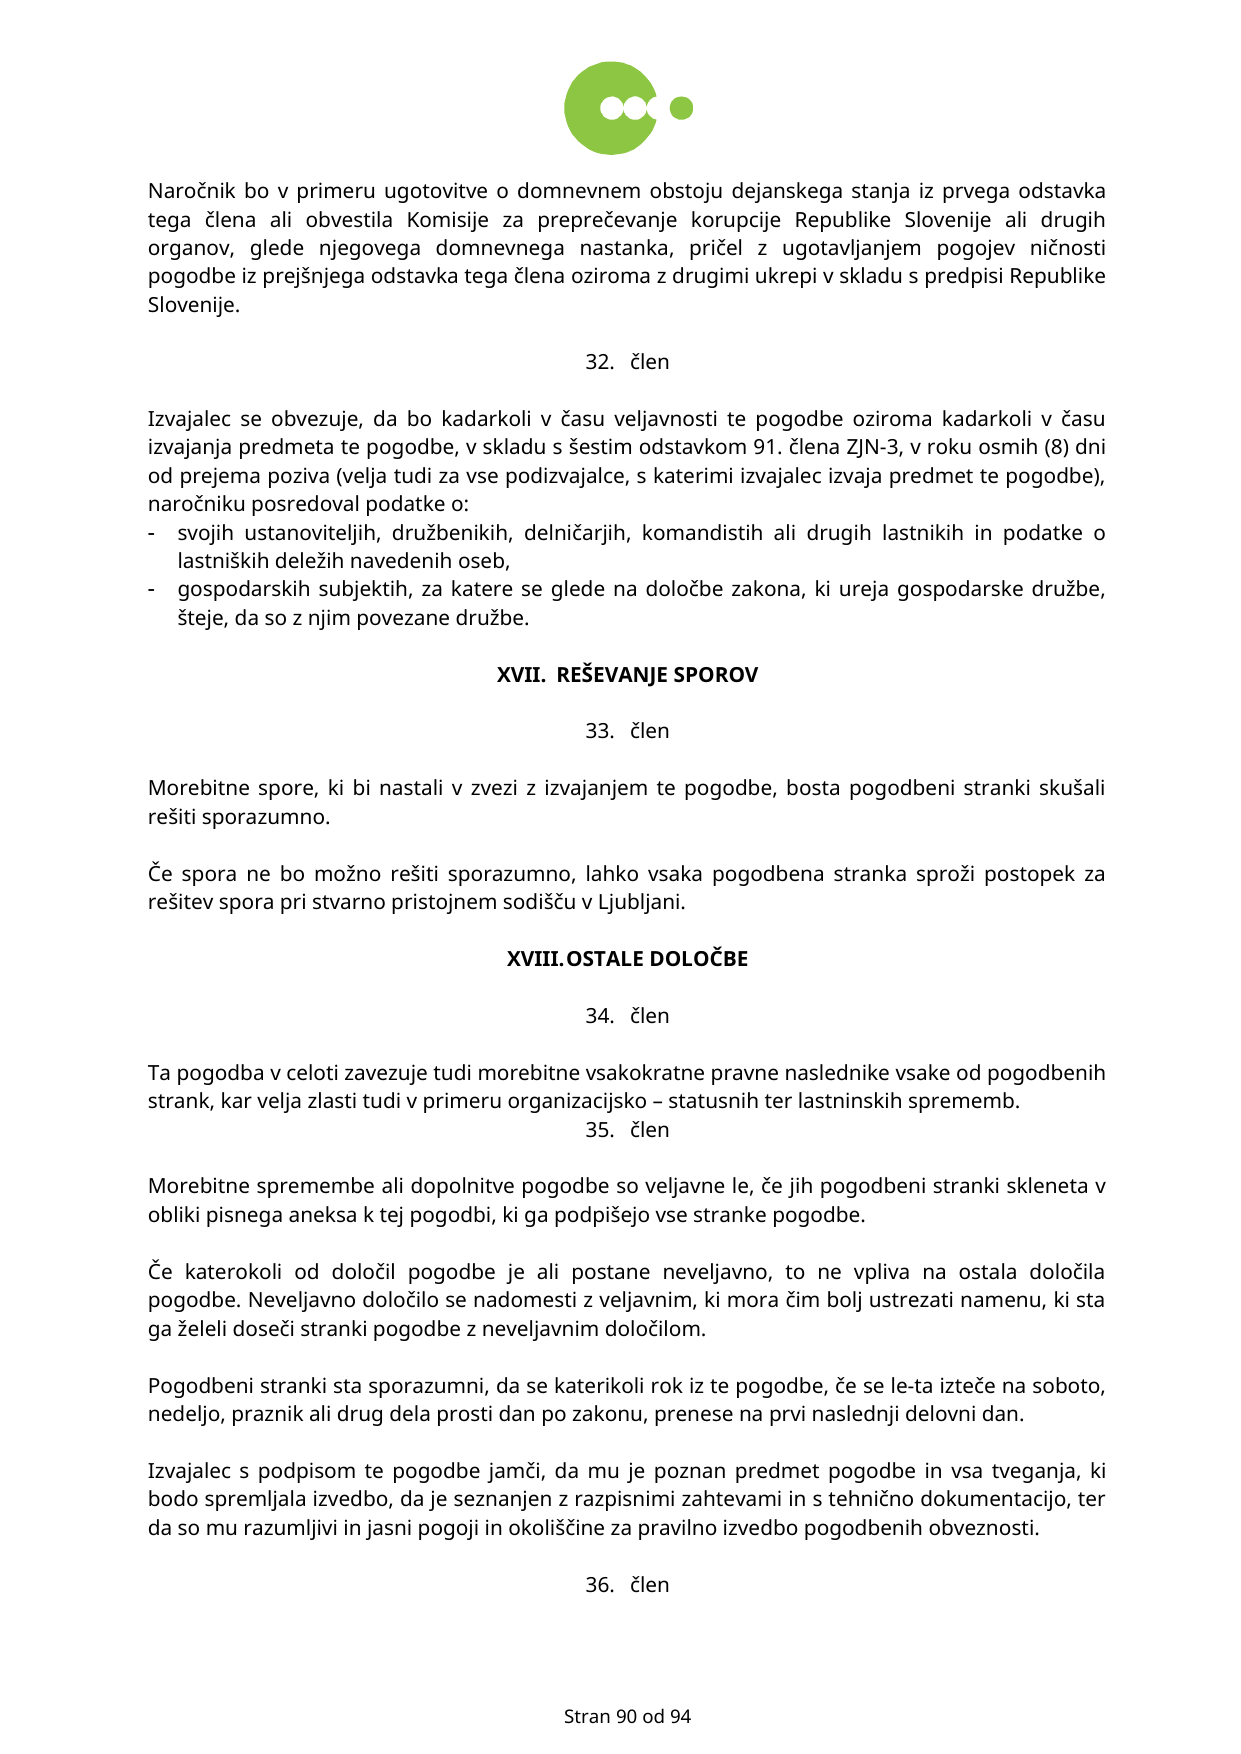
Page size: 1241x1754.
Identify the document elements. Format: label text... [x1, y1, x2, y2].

list gospodarskih subjektih, za katere se glede na določbe zakona, ki ureja gospodarske družbe, šteje, da so z njim povezane družbe. [148, 574, 1107, 631]
text Morebitne spore, ki bi nastali v zvezi z izvajanjem te pogodbe, bosta pogodbeni stranki skušali rešiti sporazumno. [148, 773, 1107, 830]
text Če spora ne bo možno rešiti sporazumno, lahko vsaka pogodbena stranka sproži postopek za rešitev spora pri stvarno pristojnem sodišču v Ljubljani. [148, 859, 1107, 916]
list člen [148, 1115, 1107, 1143]
list OSTALE DOLOČBE [148, 944, 1107, 973]
list REŠEVANJE SPOROV [148, 660, 1107, 688]
text Izvajalec se obvezuje, da bo kadarkoli v času veljavnosti te pogodbe oziroma kadarkoli v času izvajanja predmeta te pogodbe, v skladu s šestim odstavkom 91. člena ZJN-3, v roku osmih (8) dni od prejema poziva (velja tudi za vse podizvajalce, s katerimi izvajalec izvaja predmet te pogodbe), naročniku posredoval podatke o: [148, 404, 1107, 518]
list člen [148, 717, 1107, 745]
text Izvajalec s podpisom te pogodbe jamči, da mu je poznan predmet pogodbe in vsa tveganja, ki bodo spremljala izvedbo, da je seznanjen z razpisnimi zahtevami in s tehnično dokumentacijo, ter da so mu razumljivi in jasni pogoji in okoliščine za pravilno izvedbo pogodbenih obveznosti. [148, 1456, 1107, 1541]
text Če katerokoli od določil pogodbe je ali postane neveljavno, to ne vpliva na ostala določila pogodbe. Neveljavno določilo se nadomesti z veljavnim, ki mora čim bolj ustrezati namenu, ki sta ga želeli doseči stranki pogodbe z neveljavnim določilom. [148, 1257, 1107, 1342]
list člen [148, 1001, 1107, 1029]
text Ta pogodba v celoti zavezuje tudi morebitne vsakokratne pravne naslednike vsake od pogodbenih strank, kar velja zlasti tudi v primeru organizacijsko – statusnih ter lastninskih sprememb. [148, 1058, 1107, 1115]
text Morebitne spremembe ali dopolnitve pogodbe so veljavne le, če jih pogodbeni stranki skleneta v obliki pisnega aneksa k tej pogodbi, ki ga podpišejo vse stranke pogodbe. [148, 1172, 1107, 1228]
list člen [148, 1570, 1107, 1598]
text Pogodbeni stranki sta sporazumni, da se katerikoli rok iz te pogodbe, če se le-ta izteče na soboto, nedeljo, praznik ali drug dela prosti dan po zakonu, prenese na prvi naslednji delovni dan. [148, 1371, 1107, 1428]
list svojih ustanoviteljih, družbenikih, delničarjih, komandistih ali drugih lastnikih in podatke o lastniških deležih navedenih oseb, [148, 518, 1107, 574]
list člen [148, 347, 1107, 375]
text Naročnik bo v primeru ugotovitve o domnevnem obstoju dejanskega stanja iz prvega odstavka tega člena ali obvestila Komisije za preprečevanje korupcije Republike Slovenije ali drugih organov, glede njegovega domnevnega nastanka, pričel z ugotavljanjem pogojev ničnosti pogodbe iz prejšnjega odstavka tega člena oziroma z drugimi ukrepi v skladu s predpisi Republike Slovenije. [148, 176, 1107, 318]
